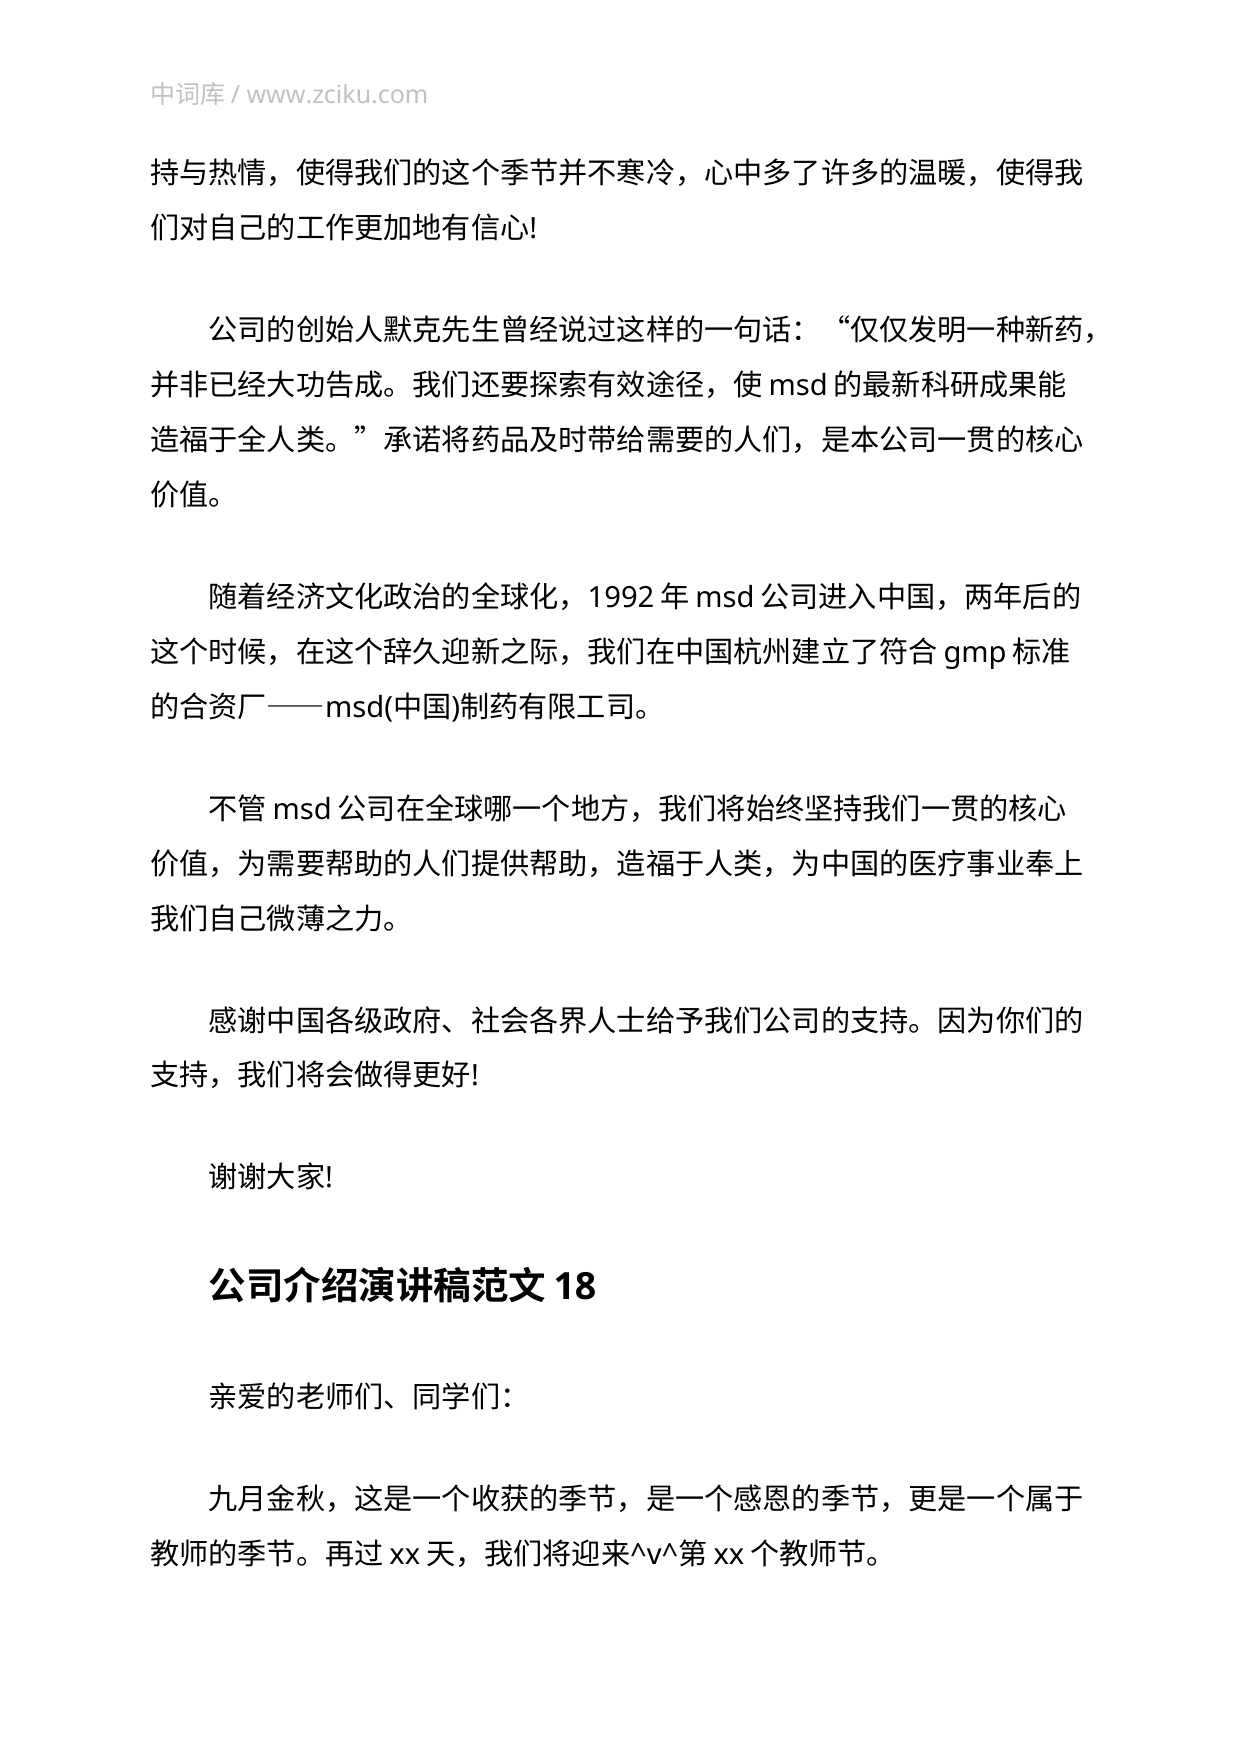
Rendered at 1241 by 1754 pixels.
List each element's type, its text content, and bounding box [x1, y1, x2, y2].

text 谢谢大家! [150, 1154, 1090, 1196]
text 九月金秋，这是一个收获的季节，是一个感恩的季节，更是一个属于教师的季节。再过xx天，我们将迎来^v^第xx个教师节。 [150, 1475, 1090, 1573]
text 公司的创始人默克先生曾经说过这样的一句话：“仅仅发明一种新药，并非已经大功告成。我们还要探索有效途径，使msd的最新科研成果能造福于全人类。”承诺将药品及时带给需要的人们，是本公司一贯的核心价值。 [150, 307, 1090, 514]
text 亲爱的老师们、同学们： [150, 1373, 1090, 1416]
text 公司介绍演讲稿范文18 [150, 1256, 1090, 1310]
text 随着经济文化政治的全球化，1992年msd公司进入中国，两年后的这个时候，在这个辞久迎新之际，我们在中国杭州建立了符合gmp标准的合资厂——msd(中国)制药有限工司。 [150, 573, 1090, 726]
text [150, 150, 1090, 247]
text 不管msd公司在全球哪一个地方，我们将始终坚持我们一贯的核心价值，为需要帮助的人们提供帮助，造福于人类，为中国的医疗事业奉上我们自己微薄之力。 [150, 785, 1090, 938]
text 感谢中国各级政府、社会各界人士给予我们公司的支持。因为你们的支持，我们将会做得更好! [150, 997, 1090, 1094]
